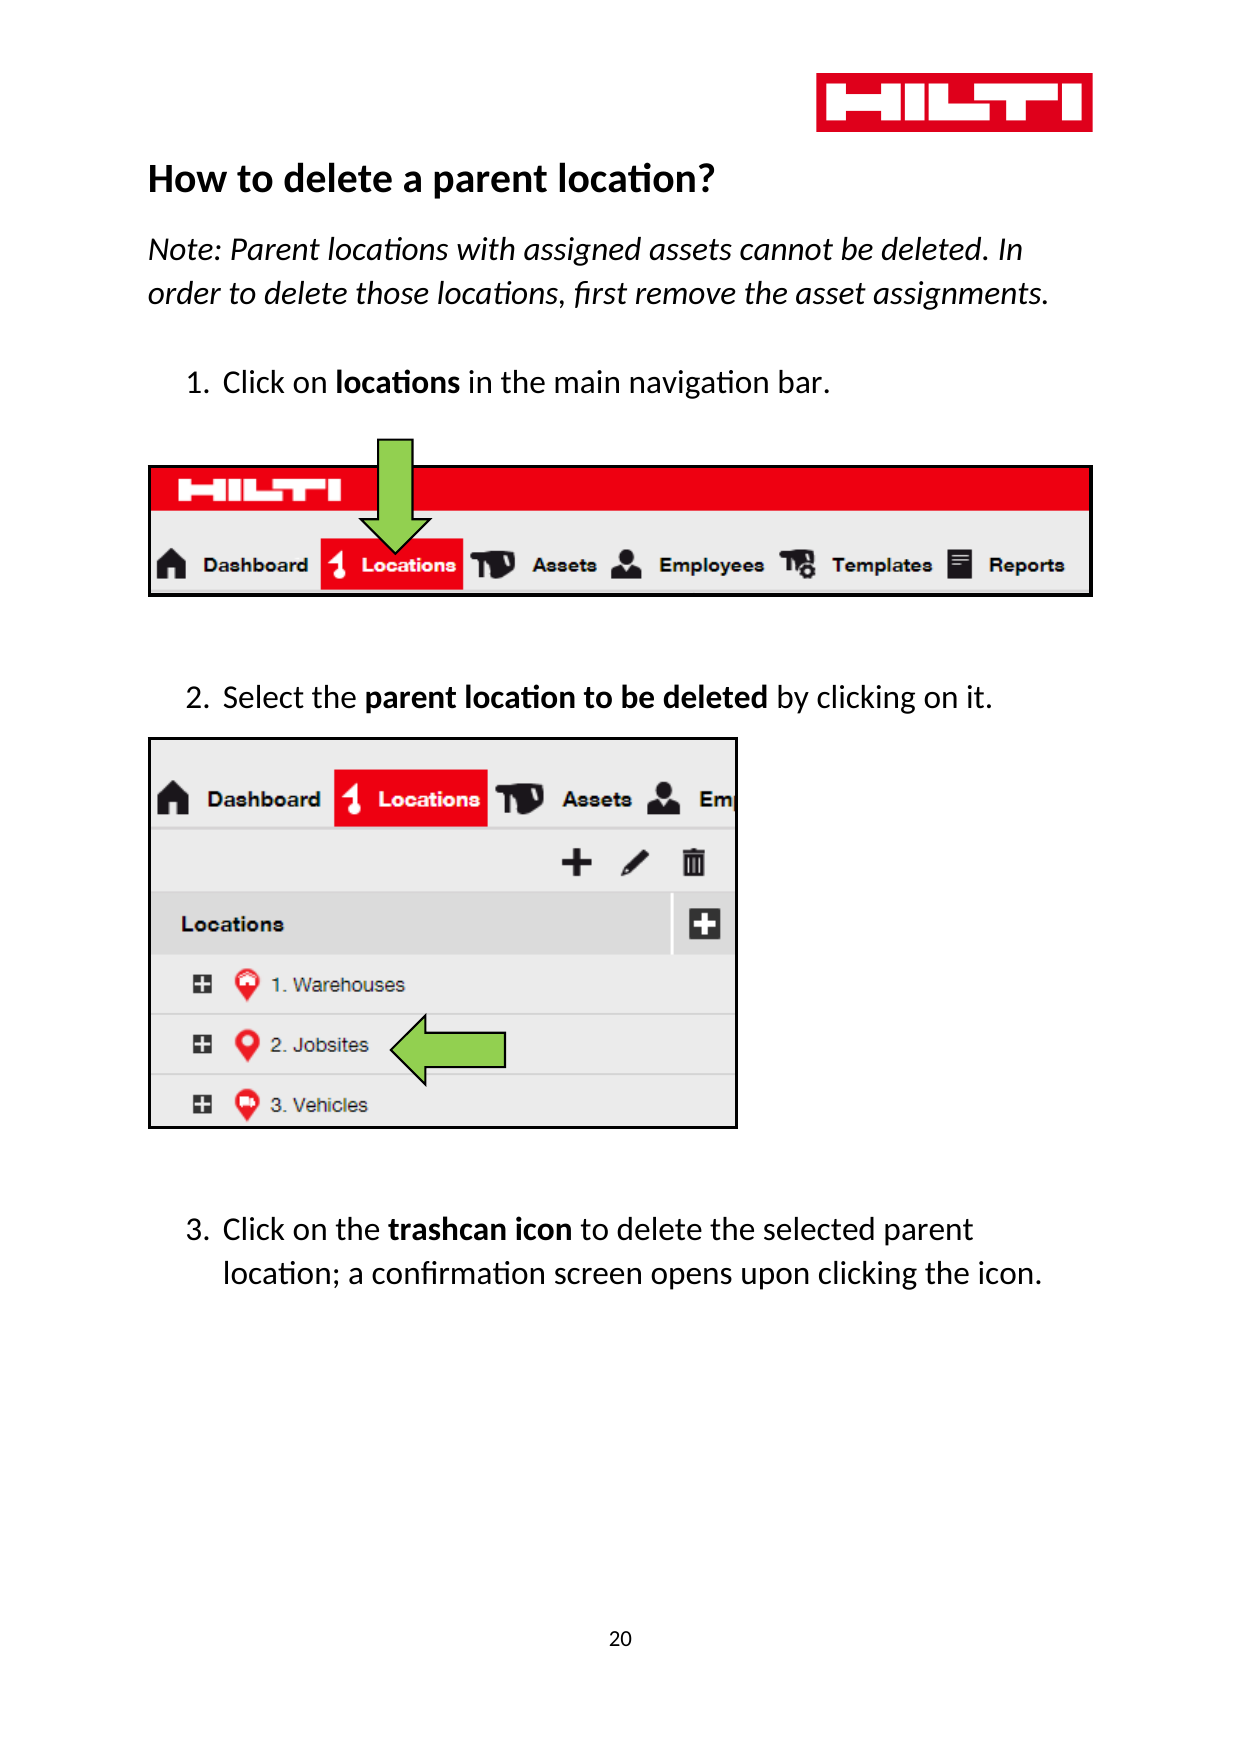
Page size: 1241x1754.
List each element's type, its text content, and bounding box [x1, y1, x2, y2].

list Select the parent location to be deleted by clicking on it. [185, 676, 1093, 717]
picture [151, 468, 1089, 593]
picture [816, 73, 1093, 132]
list Click on locations in the main navigation bar. [185, 361, 1093, 401]
picture [151, 740, 735, 1126]
text Note: Parent locations with assigned assets cannot be deleted. In order to delete those locations, first remove the asset assignments. [148, 228, 1093, 313]
list Click on the trashcan icon to delete the selected parent location; a confirmation screen opens upon clicking the icon. [185, 1208, 1093, 1293]
subtitle How to delete a parent location? [148, 152, 1093, 203]
